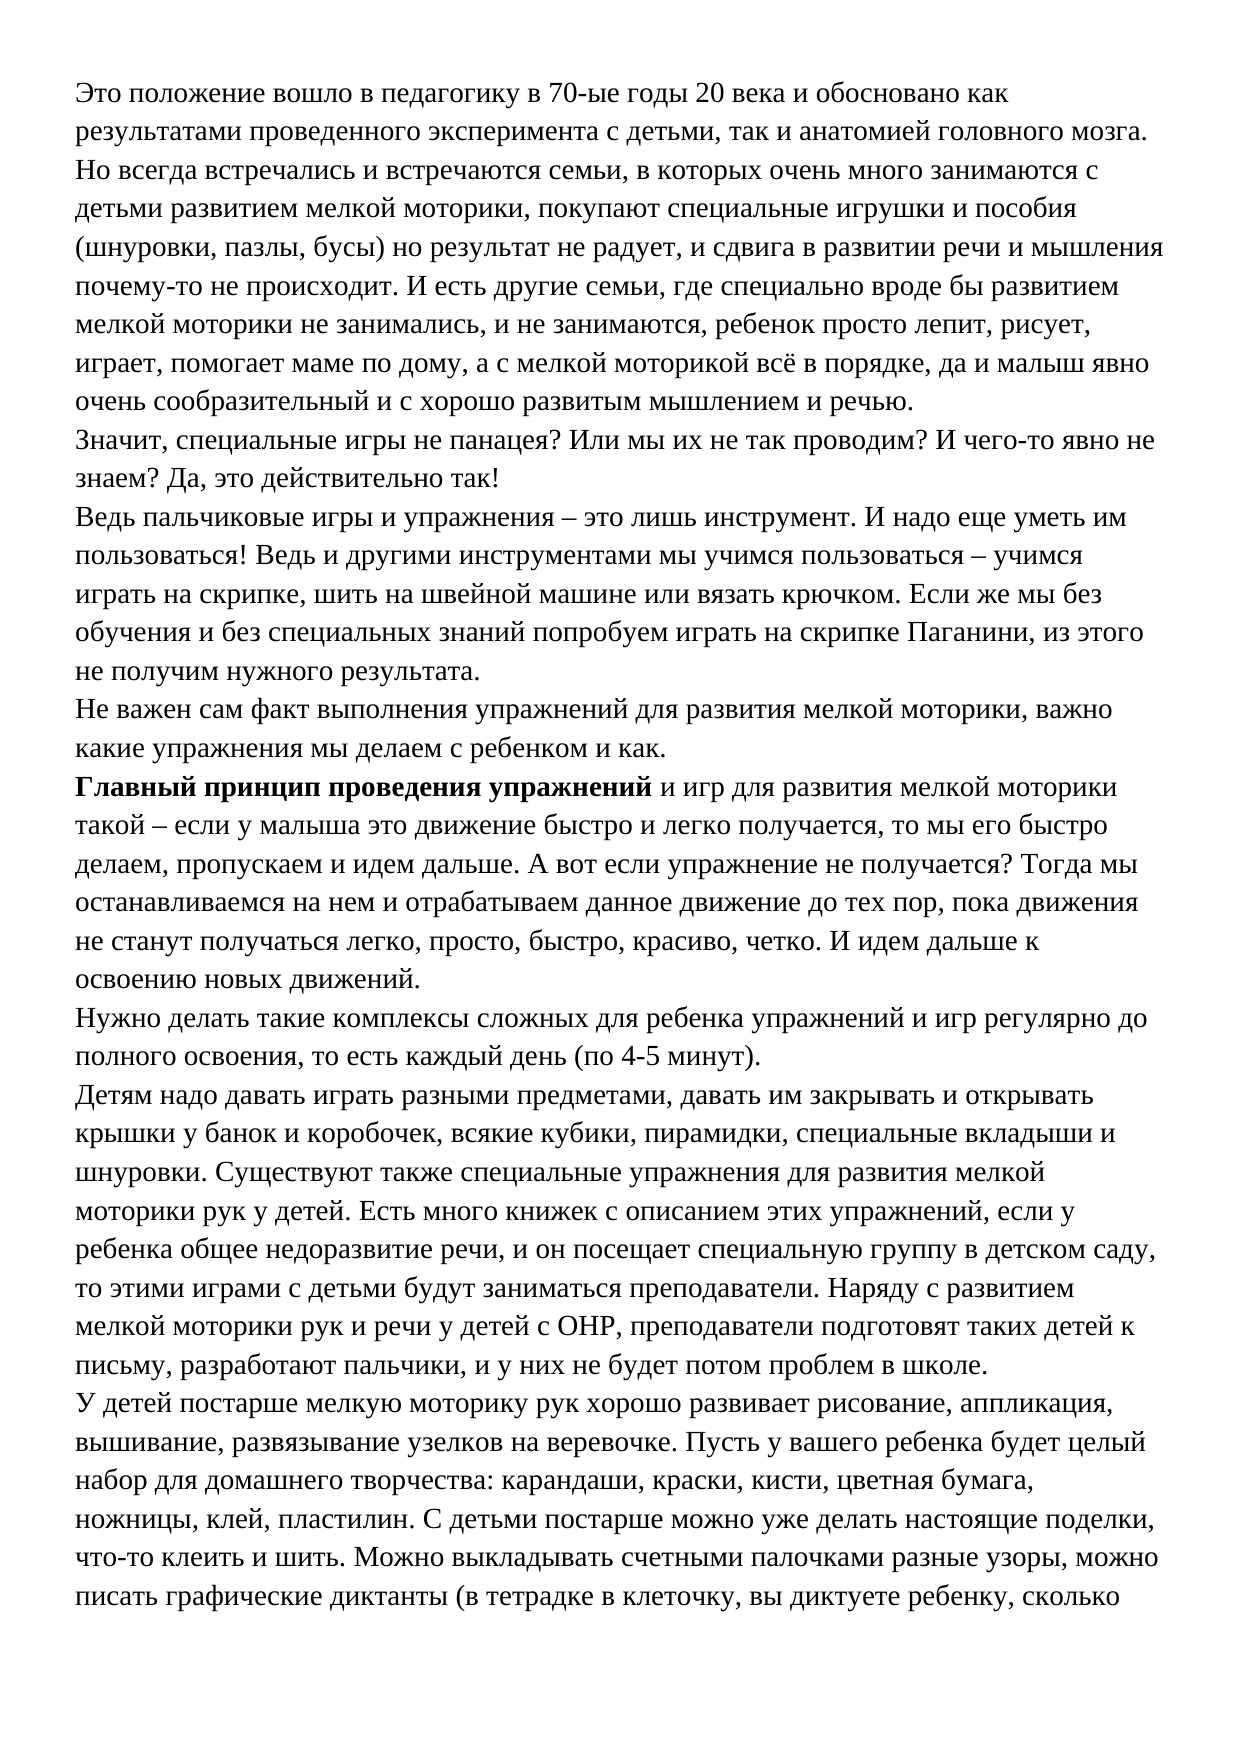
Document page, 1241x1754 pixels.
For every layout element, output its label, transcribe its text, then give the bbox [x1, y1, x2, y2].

text Значит, специальные игры не панацея? Или мы их не так проводим? И чего-то явно не знаем? Да, это действительно так! [75, 422, 1165, 494]
text Главный принцип проведения упражнений и игр для развития мелкой моторики такой – если у малыша это движение быстро и легко получается, то мы его быстро делаем, пропускаем и идем дальше. А вот если упражнение не получается? Тогда мы останавливаемся на нем и отрабатываем данное движение до тех пор, пока движения не станут получаться легко, просто, быстро, красиво, четко. И идем дальше к освоению новых движений. [75, 769, 1165, 995]
text письму, разработают пальчики, и у них не будет потом проблем в школе. [75, 1347, 1165, 1380]
text Ведь пальчиковые игры и упражнения – это лишь инструмент. И надо еще уметь им [75, 499, 1165, 532]
text пользоваться! Ведь и другими инструментами мы учимся пользоваться – учимся играть на скрипке, шить на швейной машине или вязать крючком. Если же мы без обучения и без специальных знаний попробуем играть на скрипке Паганини, из этого не получим нужного результата. [75, 537, 1165, 687]
text Но всегда встречались и встречаются семьи, в которых очень много занимаются с детьми развитием мелкой моторики, покупают специальные игрушки и пособия (шнуровки, пазлы, бусы) но результат не радует, и сдвига в развитии речи и мышления почему-то не происходит. И есть другие семьи, где специально вроде бы развитием мелкой моторики не занимались, и не занимаются, ребенок просто лепит, рисует, играет, помогает маме по дому, а с мелкой моторикой всё в порядке, да и малыш явно очень сообразительный и с хорошо развитым мышлением и речью. [75, 152, 1165, 417]
text Детям надо давать играть разными предметами, давать им закрывать и открывать крышки у банок и коробочек, всякие кубики, пирамидки, специальные вкладыши и шнуровки. Существуют также специальные упражнения для развития мелкой моторики рук у детей. Есть много книжек с описанием этих упражнений, если у ребенка общее недоразвитие речи, и он посещает специальную группу в детском саду, то этими играми с детьми будут заниматься преподаватели. Наряду с развитием мелкой моторики рук и речи у детей с ОНР, преподаватели подготовят таких детей к [75, 1077, 1165, 1342]
text Нужно делать такие комплексы сложных для ребенка упражнений и игр регулярно до полного освоения, то есть каждый день (по 4-5 минут). [75, 1000, 1165, 1072]
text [75, 1385, 1165, 1612]
text Не важен сам факт выполнения упражнений для развития мелкой моторики, важно какие упражнения мы делаем с ребенком и как. [75, 692, 1165, 764]
text Это положение вошло в педагогику в 70-ые годы 20 века и обосновано как результатами проведенного эксперимента с детьми, так и анатомией головного мозга. [75, 75, 1165, 147]
